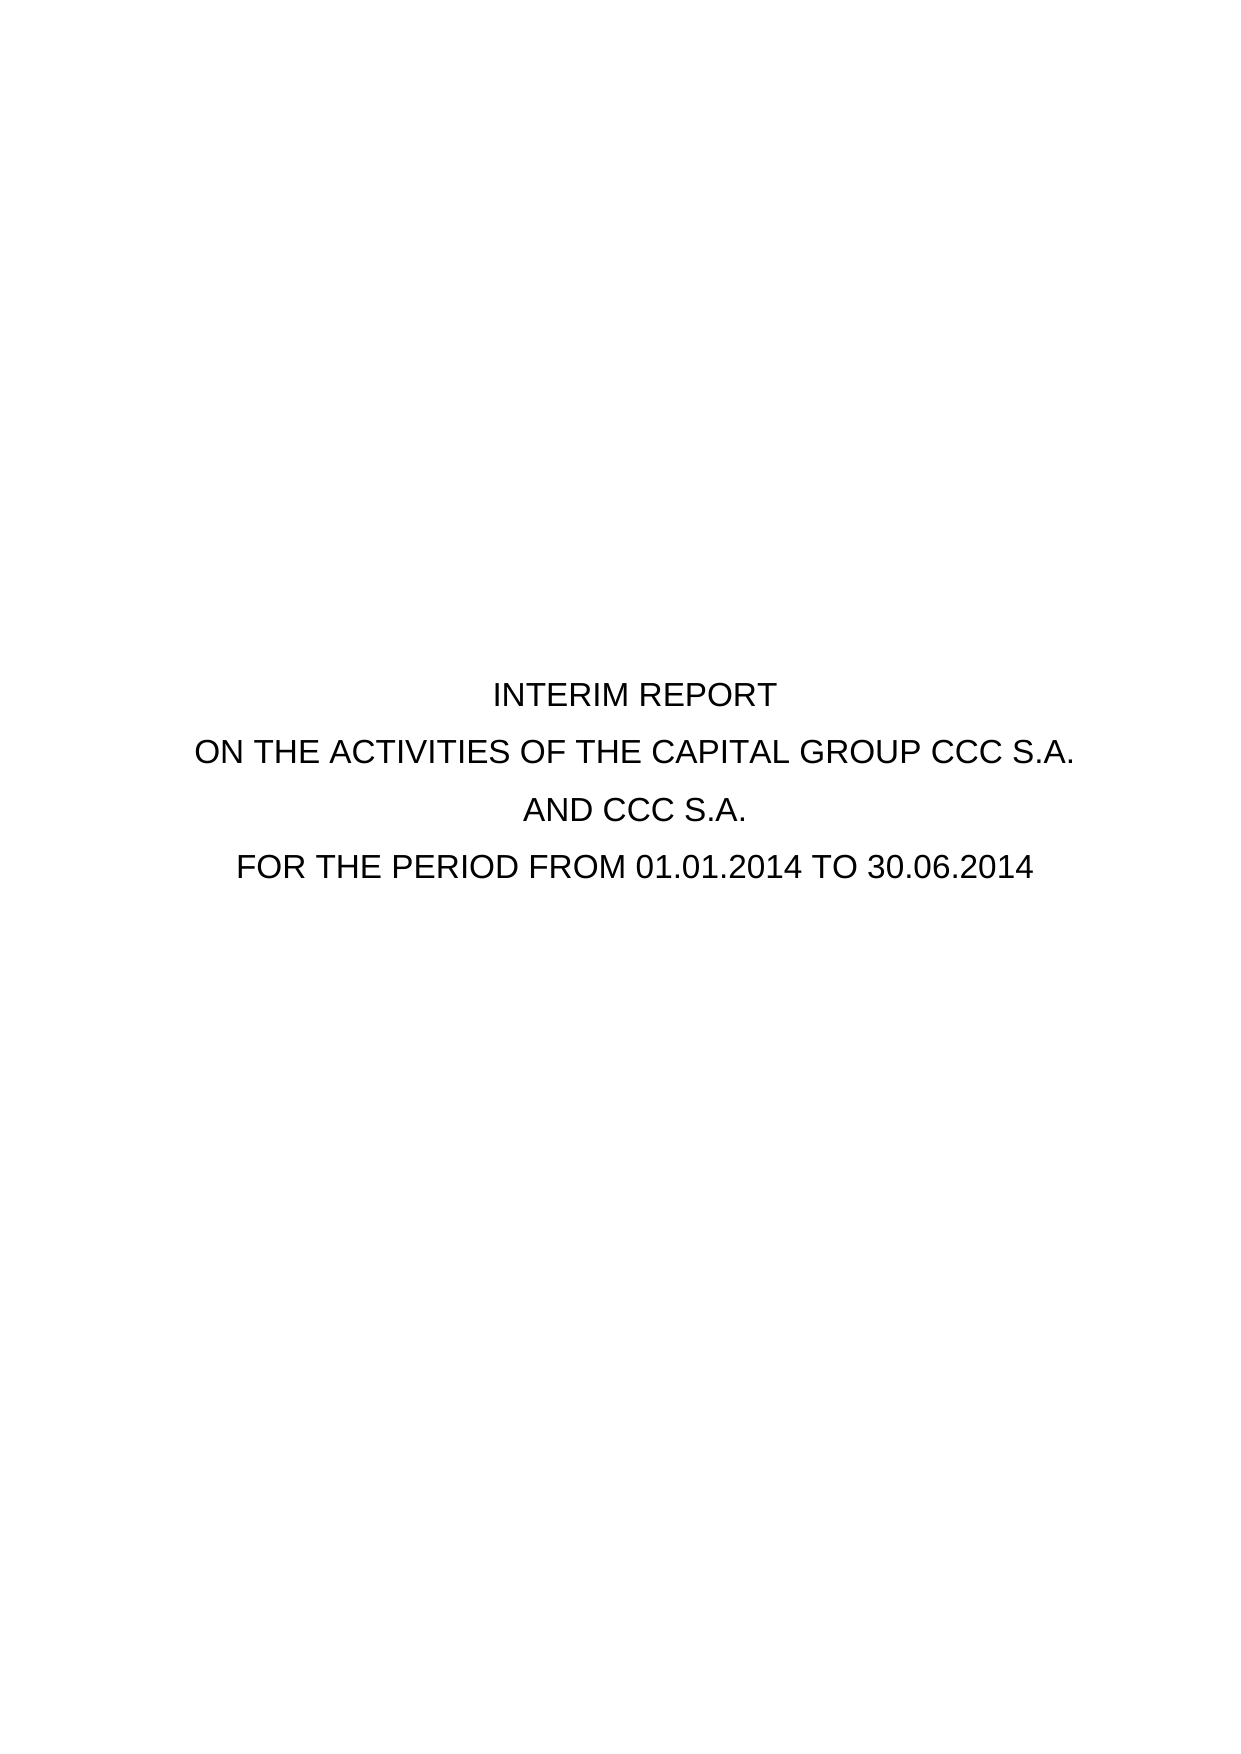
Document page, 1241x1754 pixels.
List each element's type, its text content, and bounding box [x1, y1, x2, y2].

text FOR THE PERIOD FROM 01.01.2014 TO 30.06.2014 [148, 847, 1122, 886]
text ON THE ACTIVITIES OF THE CAPITAL GROUP CCC S.A. [148, 732, 1122, 771]
text AND CCC S.A. [148, 790, 1122, 828]
text INTERIM REPORT [148, 675, 1122, 713]
